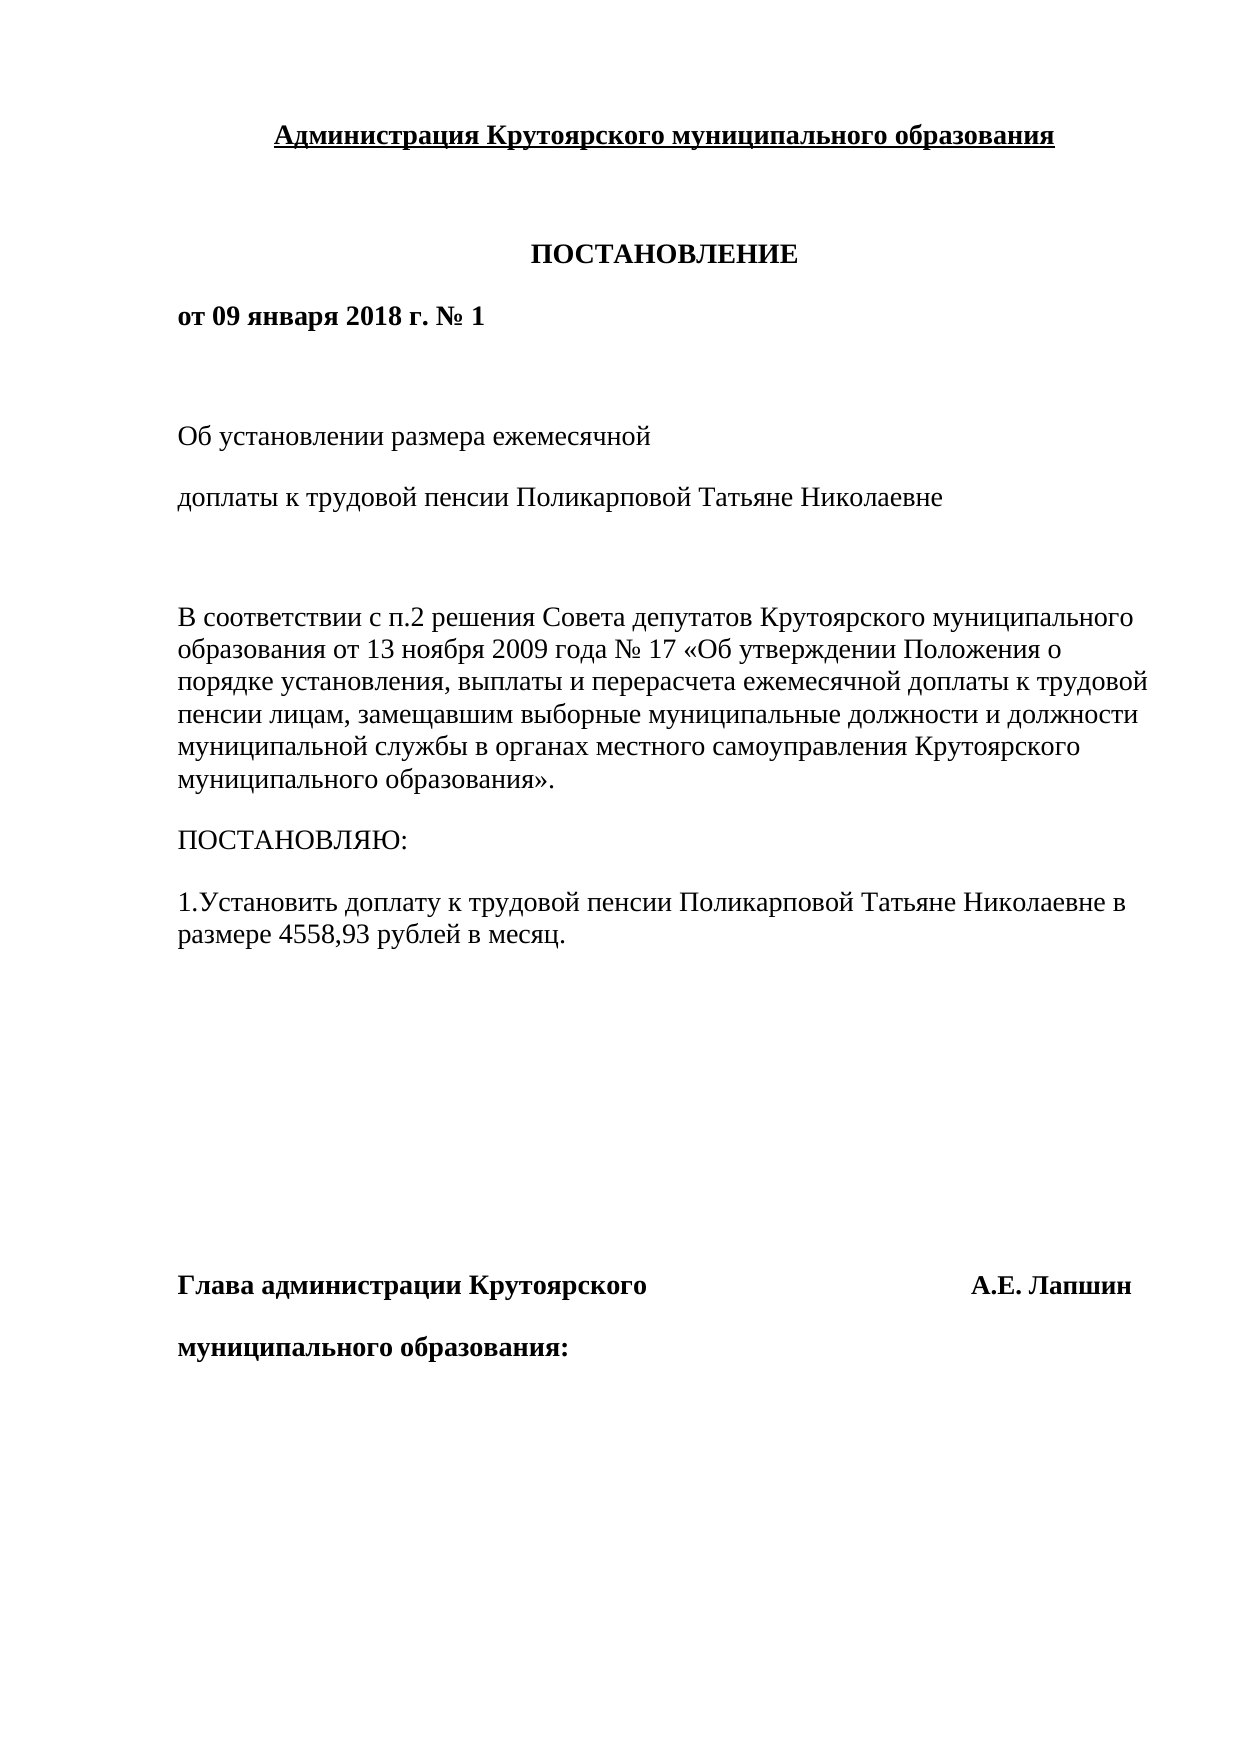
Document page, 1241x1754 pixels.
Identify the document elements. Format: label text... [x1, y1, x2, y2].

text 1.Установить доплату к трудовой пенсии Поликарповой Татьяне Николаевне в размере 4558,93 рублей в месяц. [177, 885, 1152, 949]
text ПОСТАНОВЛЯЮ: [177, 823, 1152, 856]
text доплаты к трудовой пенсии Поликарповой Татьяне Николаевне [177, 480, 1152, 513]
text В соответствии с п.2 решения Совета депутатов Крутоярского муниципального образования от 13 ноября 2009 года № 17 «Об утверждении Положения о порядке установления, выплаты и перерасчета ежемесячной доплаты к трудовой пенсии лицам, замещавшим выборные муниципальные должности и должности муниципальной службы в органах местного самоуправления Крутоярского муниципального образования». [177, 600, 1152, 794]
text ПОСТАНОВЛЕНИЕ [177, 238, 1152, 270]
text от 09 января 2018 г. № 1 [177, 299, 1152, 332]
text муниципального образования: [177, 1330, 1152, 1362]
text Глава администрации Крутоярского А.Е. Лапшин [177, 1268, 1152, 1301]
text Об установлении размера ежемесячной [177, 419, 1152, 451]
text Администрация Крутоярского муниципального образования [177, 118, 1152, 151]
